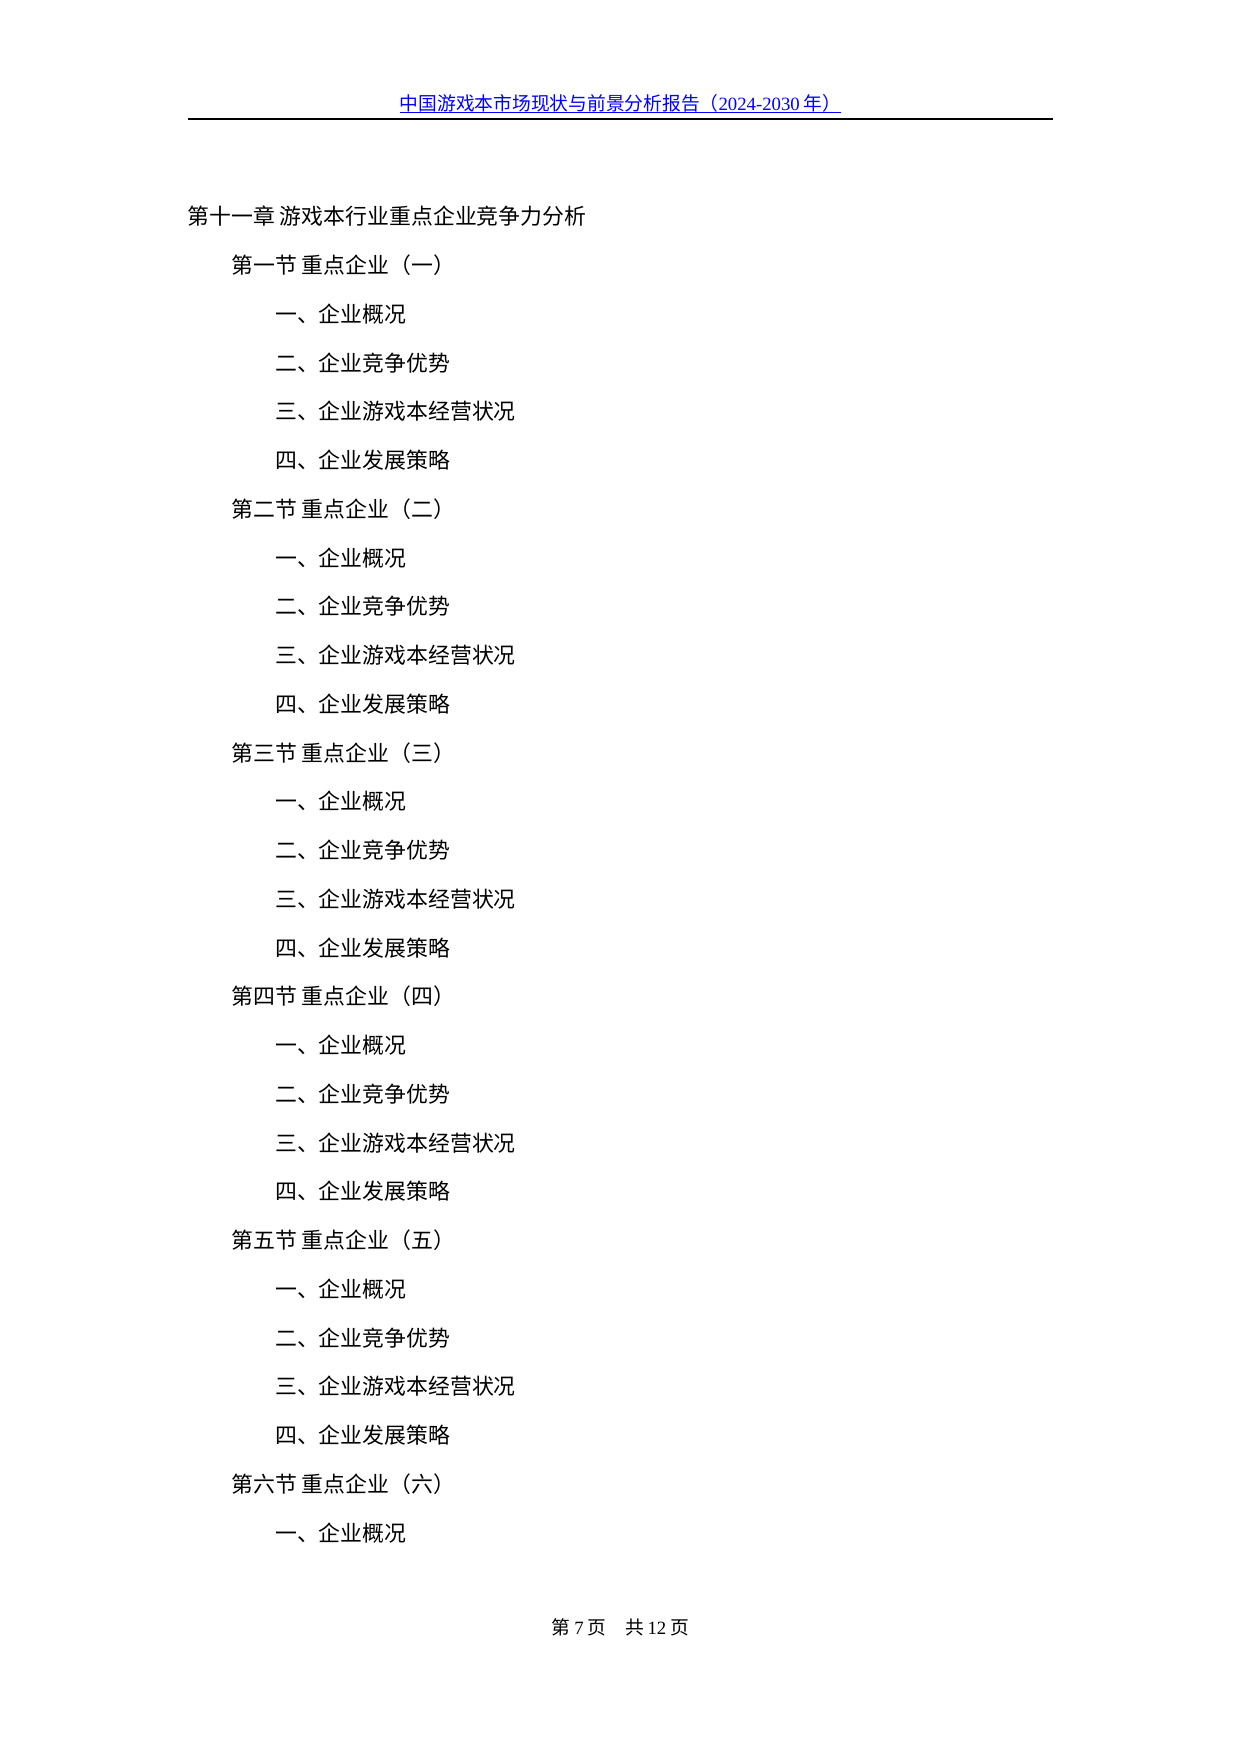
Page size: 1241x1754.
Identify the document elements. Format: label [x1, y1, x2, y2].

text [187, 150, 1053, 1548]
